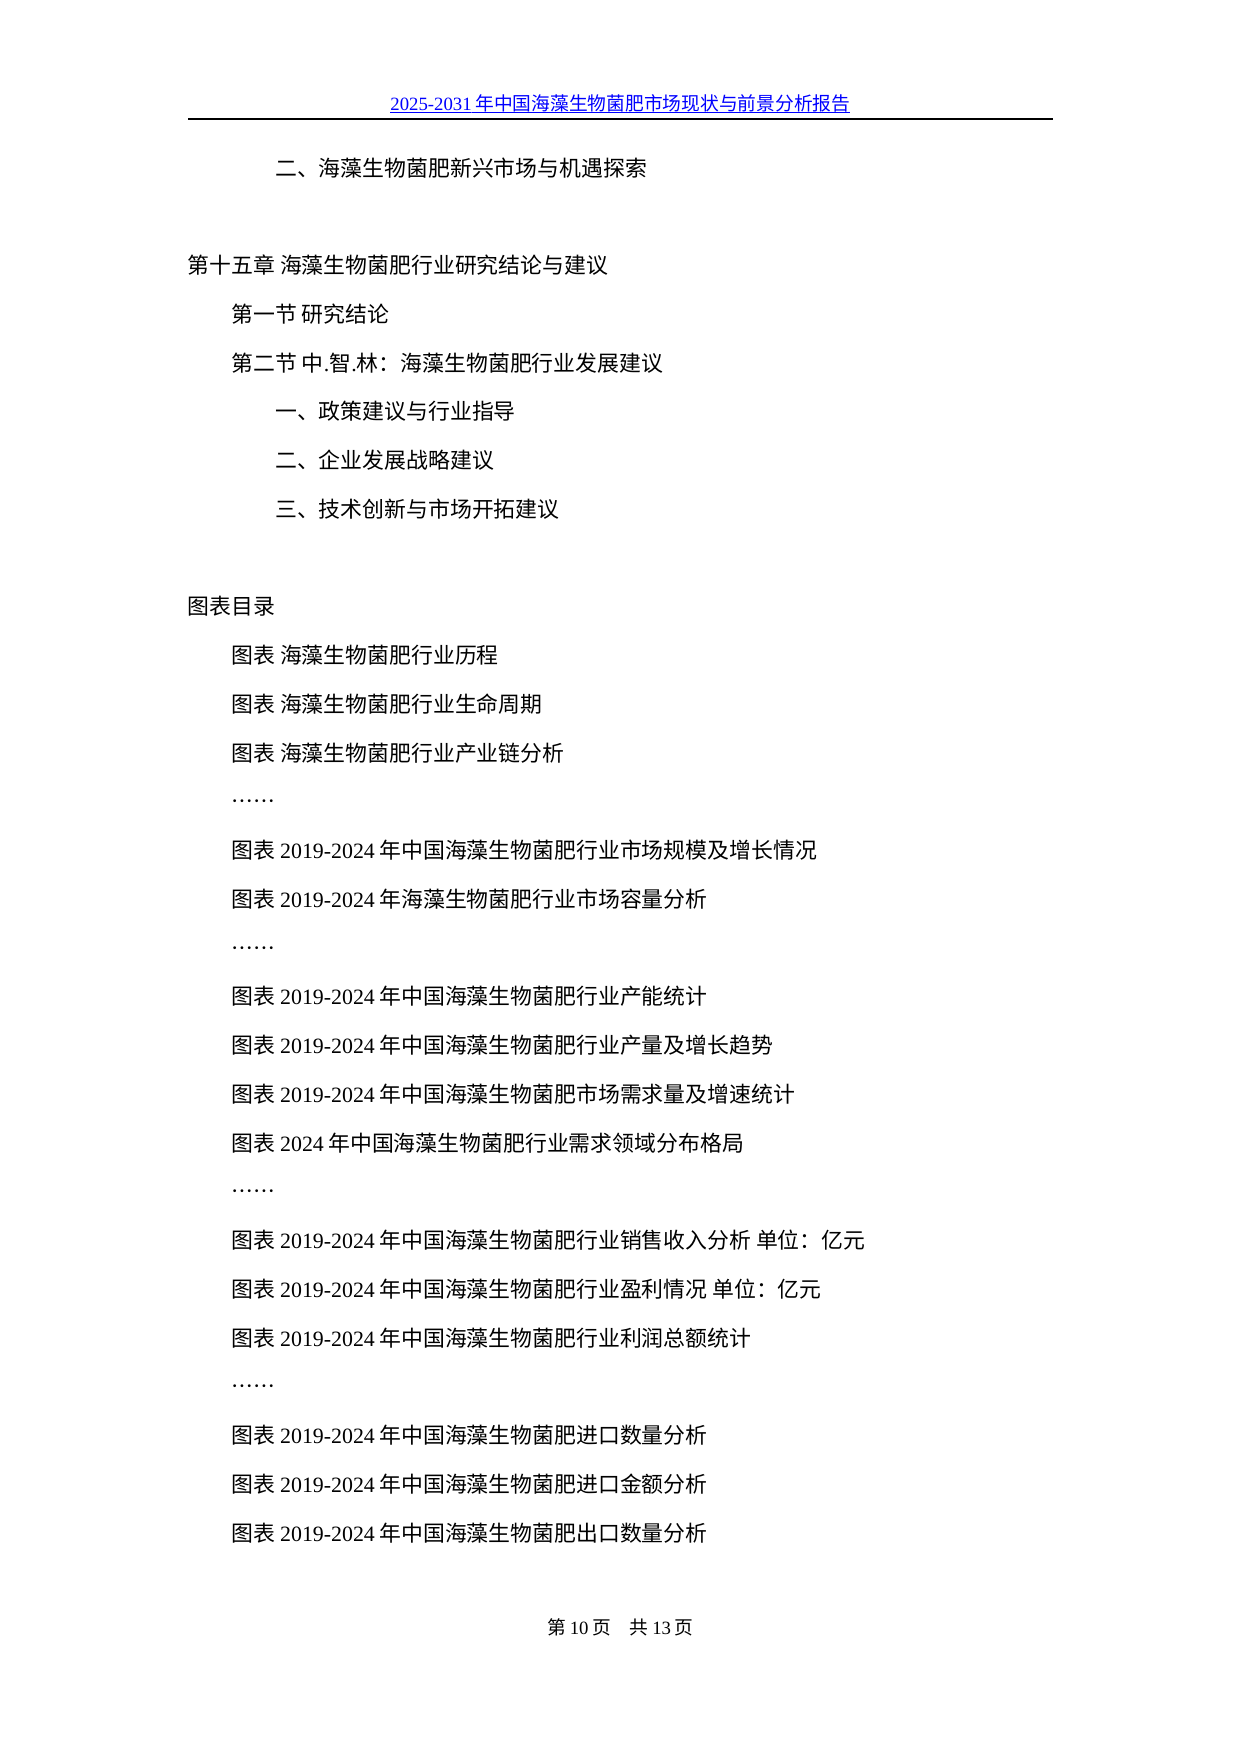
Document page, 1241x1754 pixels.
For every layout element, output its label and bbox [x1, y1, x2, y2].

text [187, 150, 1053, 1548]
